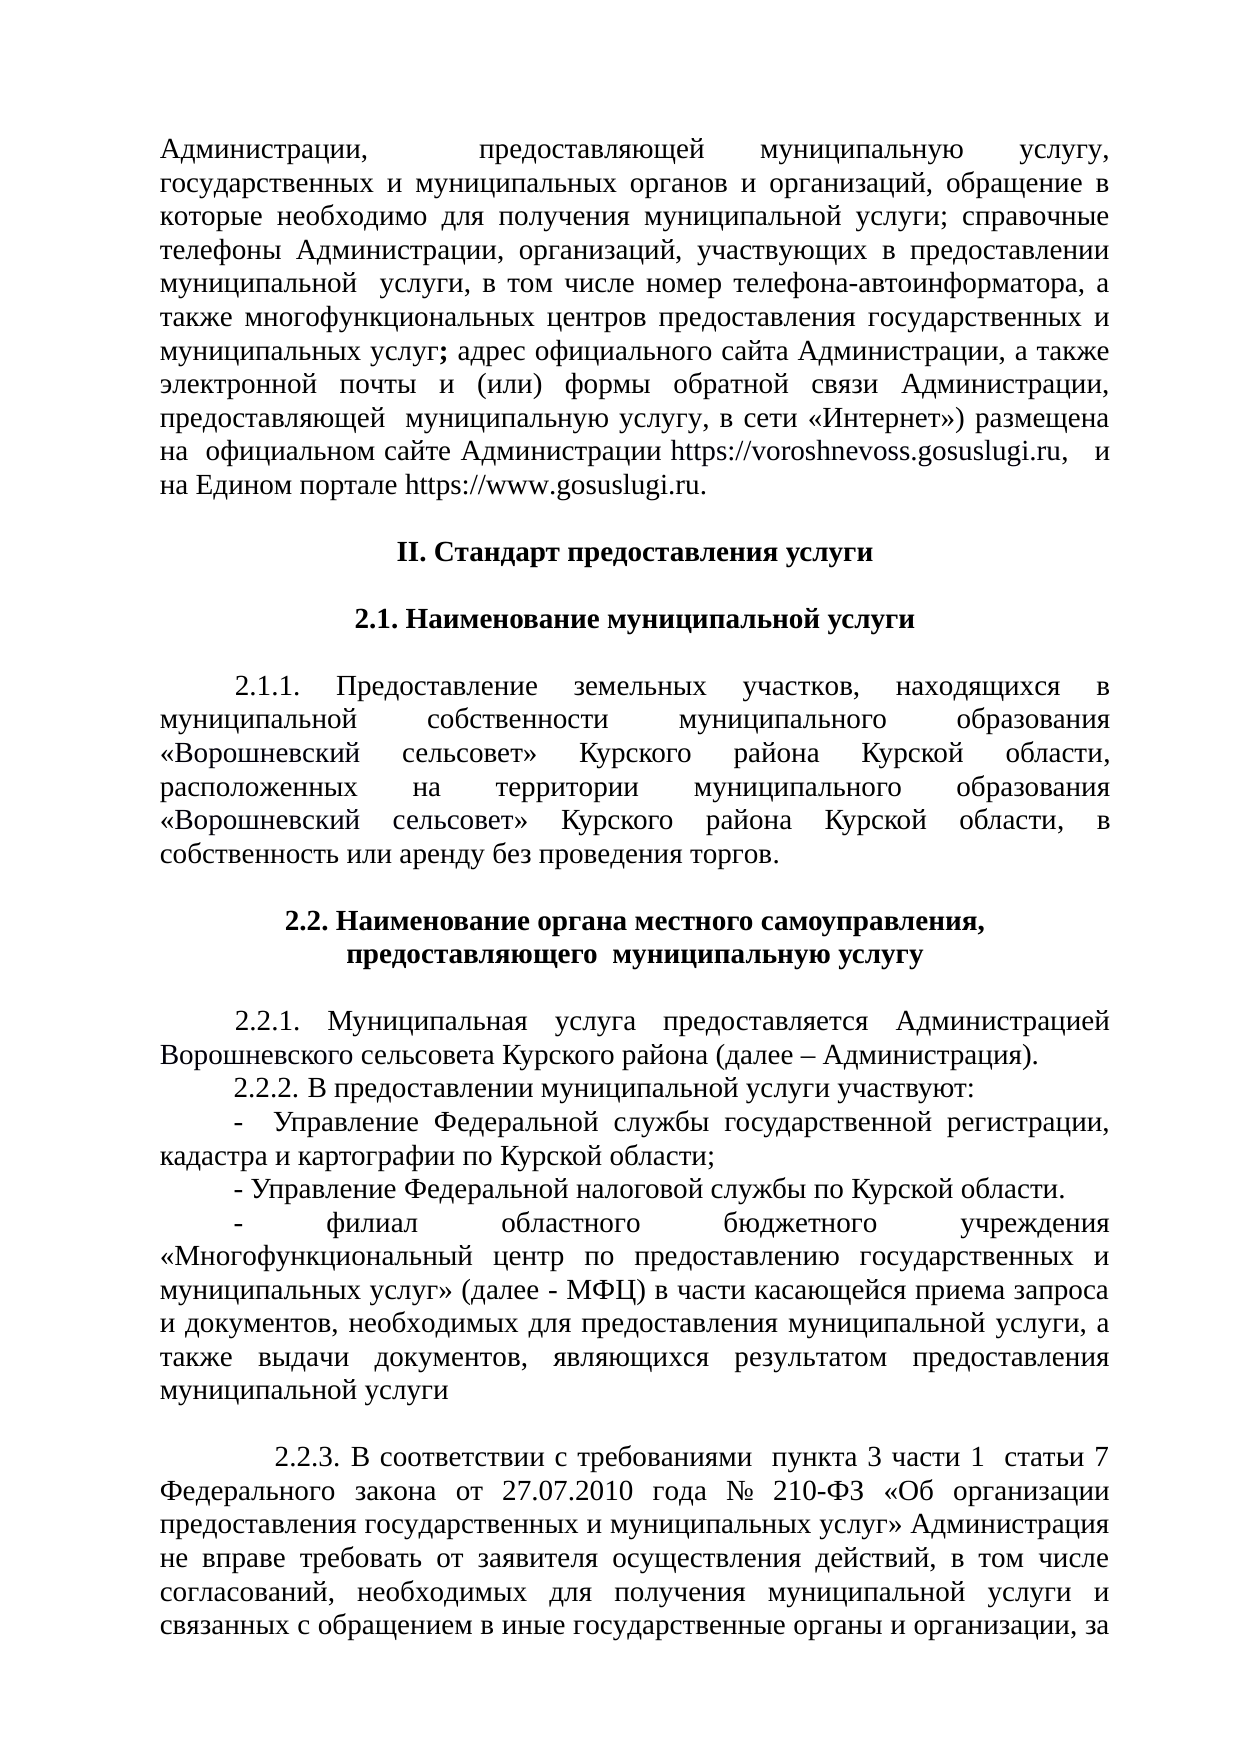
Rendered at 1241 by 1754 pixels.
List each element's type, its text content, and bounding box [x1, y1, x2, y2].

text 2.2.1. Муниципальная услуга предоставляется Администрацией Ворошневского сельсовета Курского района (далее – Администрация). [159, 1003, 1110, 1071]
text - Управление Федеральной налоговой службы по Курской области. [159, 1171, 1110, 1205]
text - Управление Федеральной службы государственной регистрации, кадастра и картографии по Курской области; [159, 1104, 1110, 1171]
text 2.1. Наименование муниципальной услуги [159, 601, 1110, 634]
text 2.2.2. В предоставлении муниципальной услуги участвуют: [159, 1071, 1110, 1104]
text II. Стандарт предоставления услуги [159, 534, 1110, 567]
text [159, 131, 1110, 500]
text 2.1.1. Предоставление земельных участков, находящихся в муниципальной собственности муниципального образования «Ворошневский сельсовет» Курского района Курской области, расположенных на территории муниципального образования «Ворошневский сельсовет» Курского района Курской области, в собственность или аренду без проведения торгов. [159, 668, 1110, 869]
text - филиал областного бюджетного учреждения «Многофункциональный центр по предоставлению государственных и муниципальных услуг» (далее - МФЦ) в части касающейся приема запроса и документов, необходимых для предоставления муниципальной услуги, а также выдачи документов, являющихся результатом предоставления муниципальной услуги [159, 1205, 1110, 1406]
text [159, 1439, 1110, 1641]
text 2.2. Наименование органа местного самоуправления, предоставляющего муниципальную услугу [159, 903, 1110, 970]
